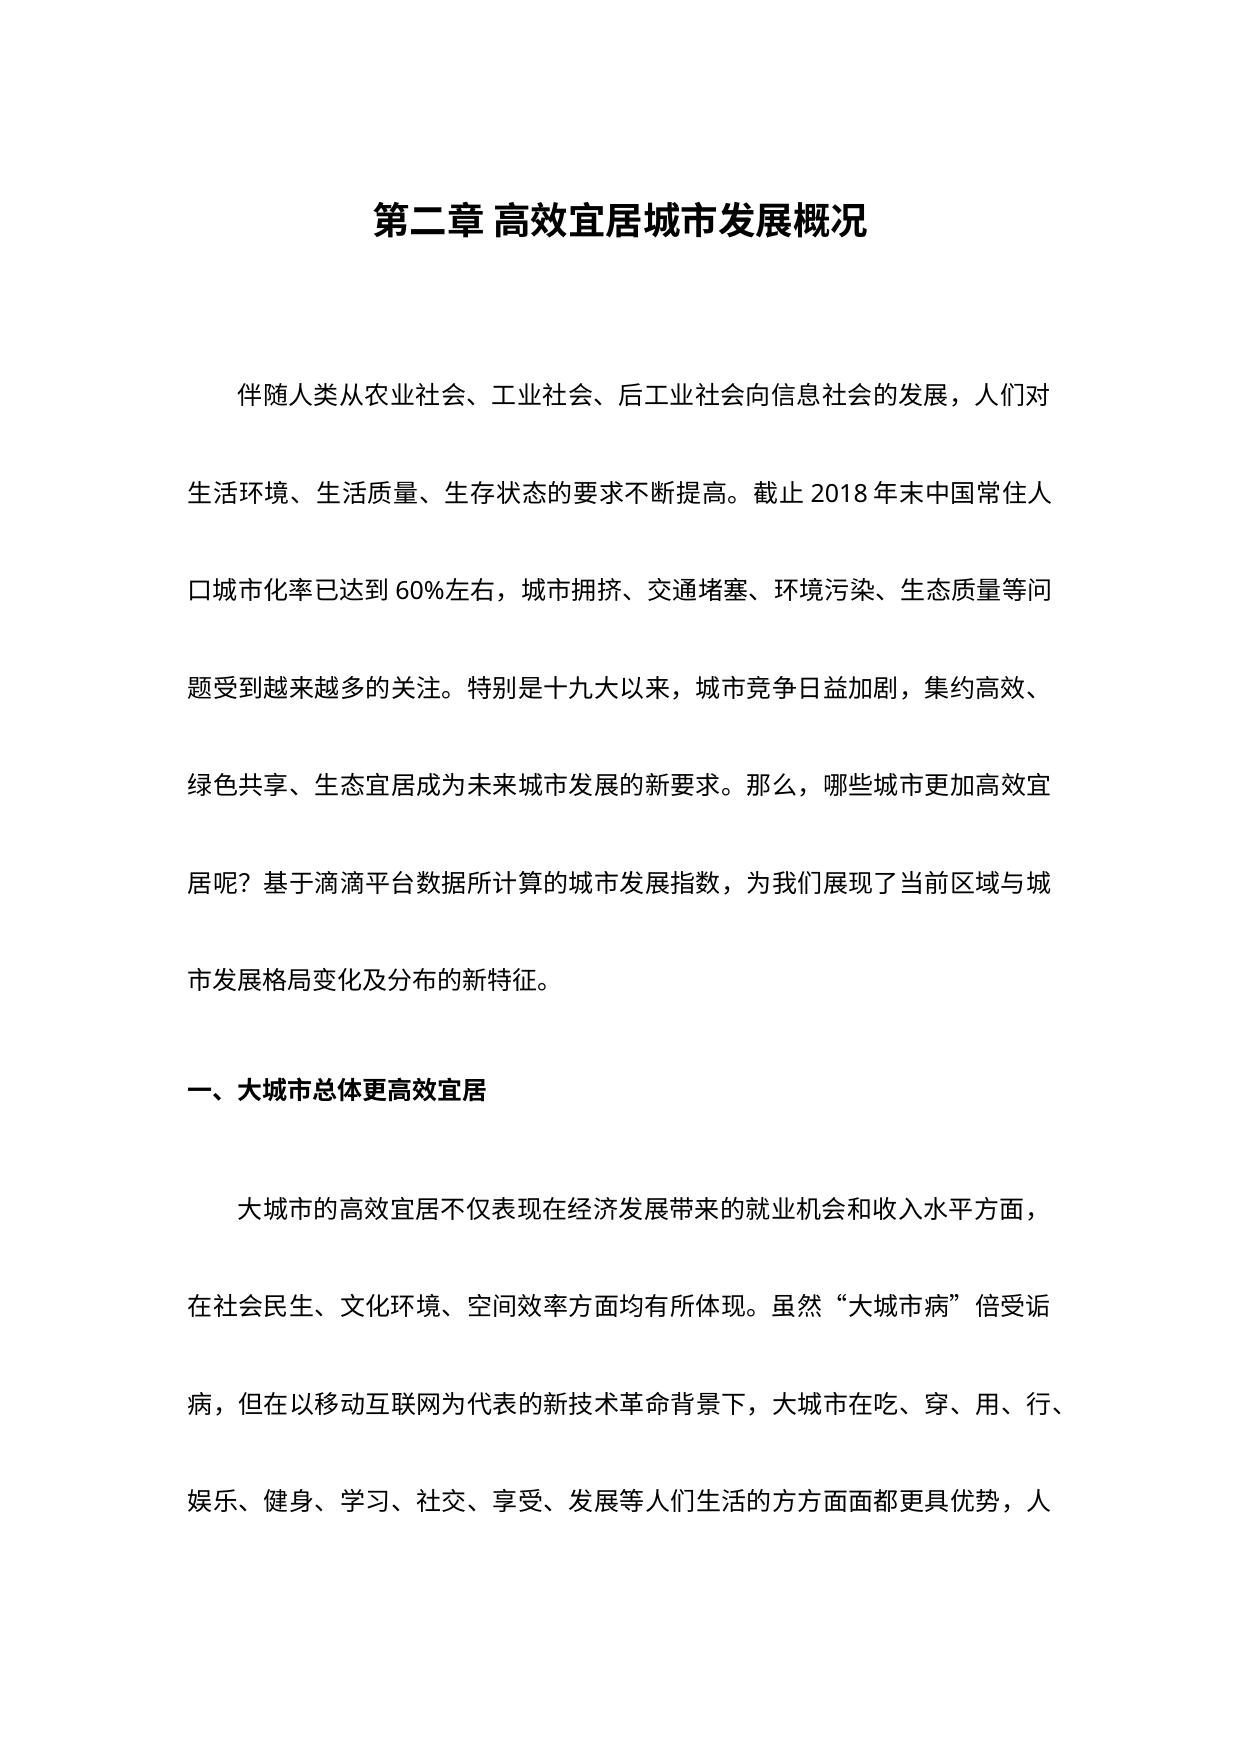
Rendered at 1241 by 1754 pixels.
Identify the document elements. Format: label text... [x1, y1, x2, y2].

text 伴随人类从农业社会、工业社会、后工业社会向信息社会的发展，人们对生活环境、生活质量、生存状态的要求不断提高。截止2018年末中国常住人口城市化率已达到60%左右，城市拥挤、交通堵塞、环境污染、生态质量等问题受到越来越多的关注。特别是十九大以来，城市竞争日益加剧，集约高效、绿色共享、生态宜居成为未来城市发展的新要求。那么，哪些城市更加高效宜居呢？基于滴滴平台数据所计算的城市发展指数，为我们展现了当前区域与城市发展格局变化及分布的新特征。 [187, 361, 1053, 1011]
subtitle 第二章 高效宜居城市发展概况 [187, 185, 1053, 250]
subtitle 一、大城市总体更高效宜居 [187, 1056, 1053, 1121]
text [187, 1175, 1053, 1532]
